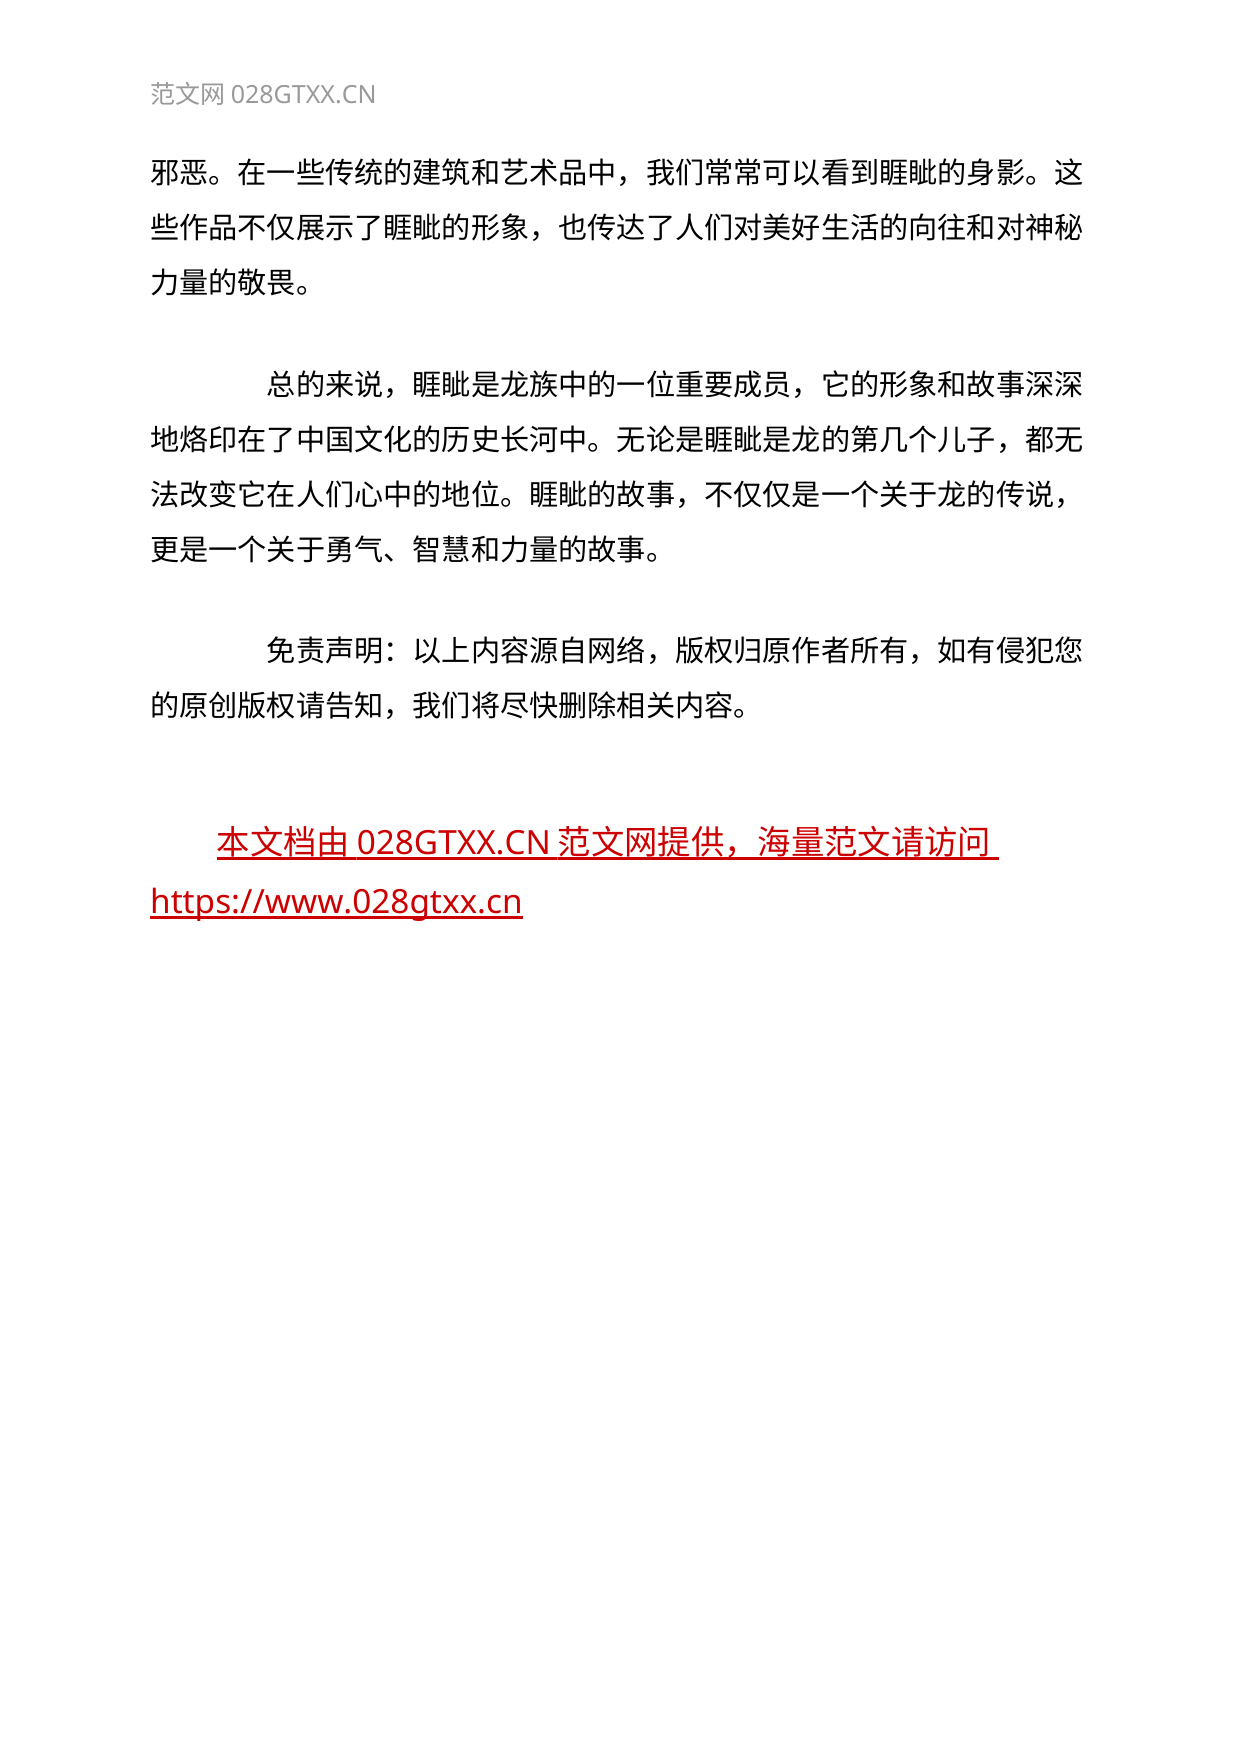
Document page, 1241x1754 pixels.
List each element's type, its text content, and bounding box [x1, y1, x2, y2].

text 本文档由028GTXX.CN范文网提供，海量范文请访问 https://www.028gtxx.cn [150, 816, 1090, 923]
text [150, 150, 1090, 302]
text 免责声明：以上内容源自网络，版权归原作者所有，如有侵犯您的原创版权请告知，我们将尽快删除相关内容。 [150, 628, 1090, 725]
text 总的来说，睚眦是龙族中的一位重要成员，它的形象和故事深深地烙印在了中国文化的历史长河中。无论是睚眦是龙的第几个儿子，都无法改变它在人们心中的地位。睚眦的故事，不仅仅是一个关于龙的传说，更是一个关于勇气、智慧和力量的故事。 [150, 362, 1090, 568]
